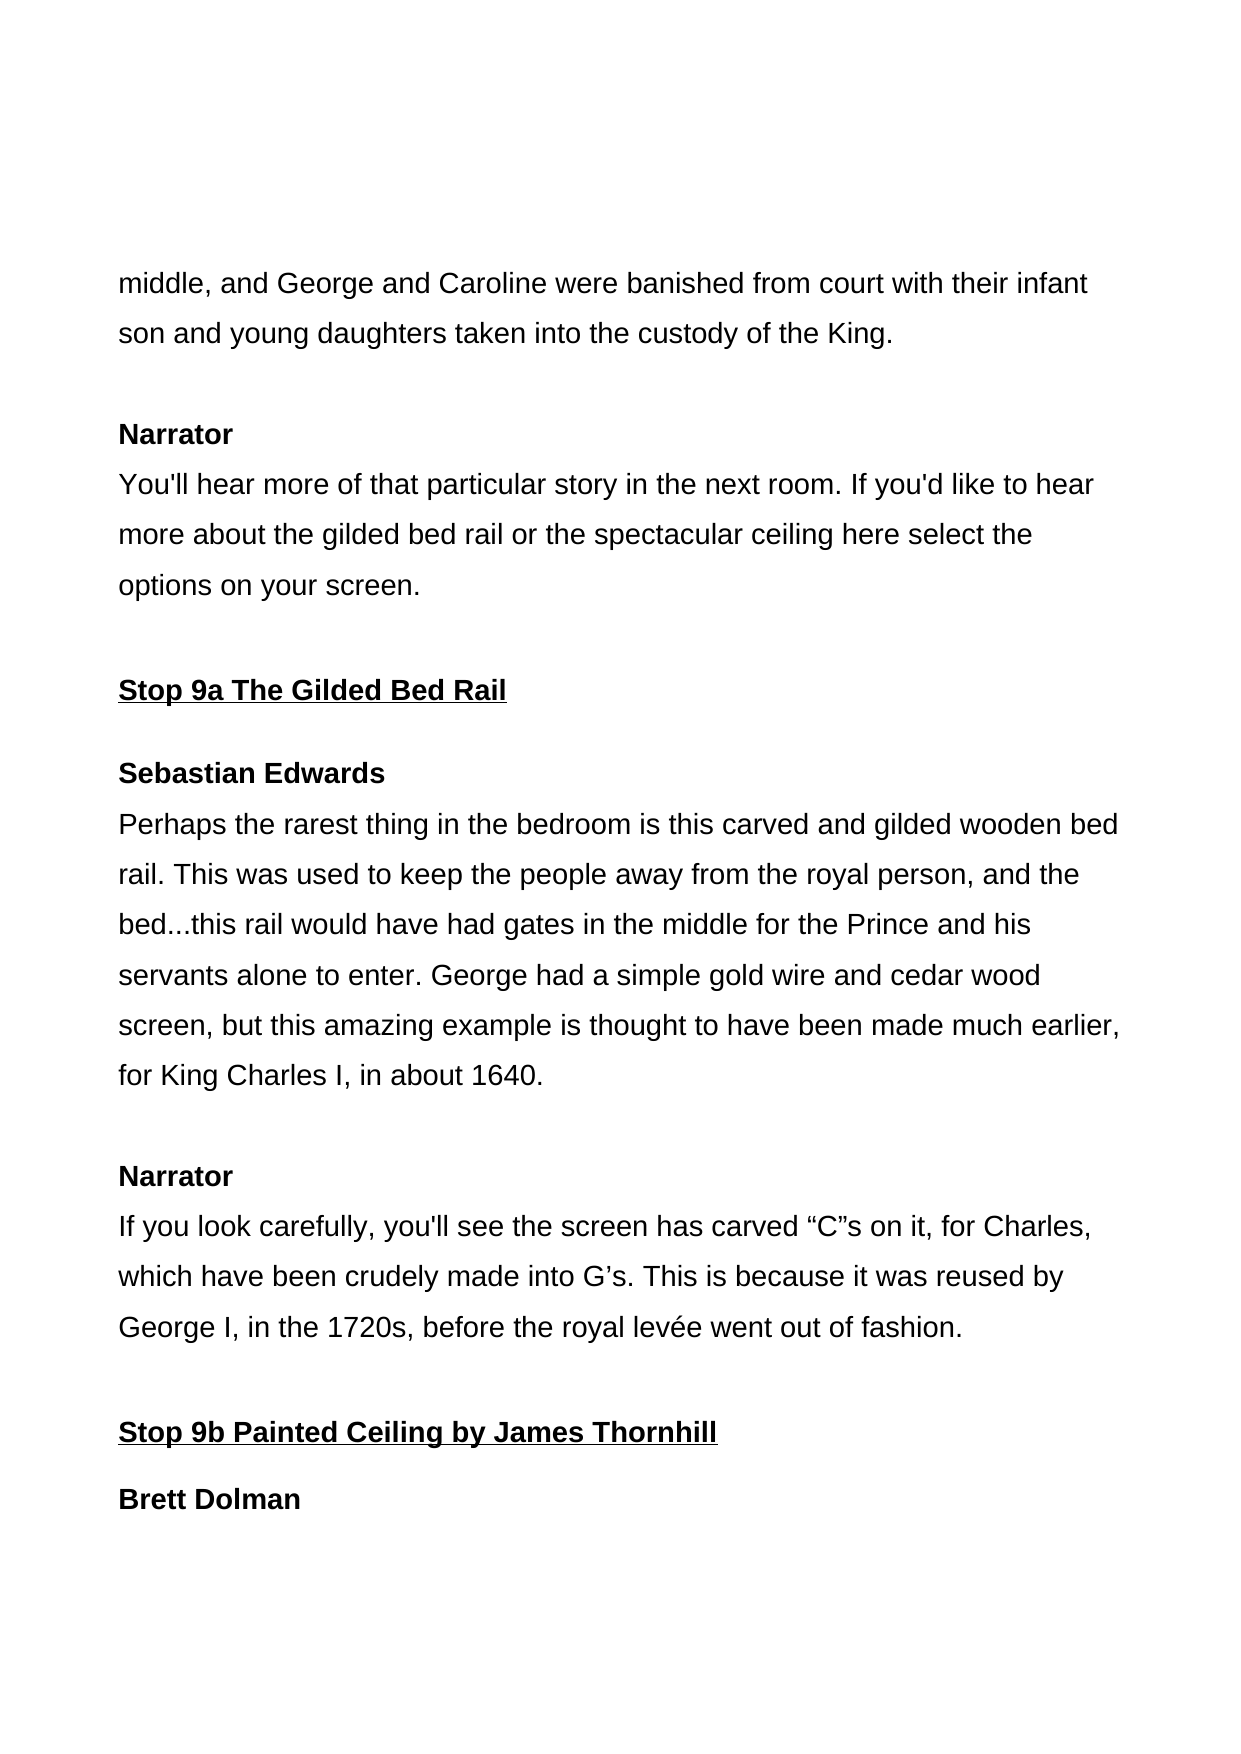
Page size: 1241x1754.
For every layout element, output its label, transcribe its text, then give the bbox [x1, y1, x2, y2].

subtitle Stop 9a The Gilded Bed Rail [118, 672, 1122, 706]
subtitle Narrator [118, 1159, 1122, 1192]
subtitle Sebastian Edwards [118, 756, 1122, 790]
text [118, 266, 1122, 350]
text If you look carefully, you'll see the screen has carved “C”s on it, for Charles, which have been crudely made into G’s. This is because it was reused by George I, in the 1720s, before the royal levée went out of fashion. [118, 1209, 1122, 1343]
text You'll hear more of that particular story in the next room. If you'd like to hear more about the gilded bed rail or the spectacular ceiling here select the options on your screen. [118, 467, 1122, 601]
subtitle Narrator [118, 417, 1122, 450]
subtitle Brett Dolman [118, 1482, 1122, 1515]
text Perhaps the rarest thing in the bedroom is this carved and gilded wooden bed rail. This was used to keep the people away from the royal person, and the bed...this rail would have had gates in the middle for the Prince and his servants alone to enter. George had a simple gold wire and cedar wood screen, but this amazing example is thought to have been made much earlier, for King Charles I, in about 1640. [118, 807, 1122, 1092]
subtitle Stop 9b Painted Ceiling by James Thornhill [118, 1414, 1122, 1448]
